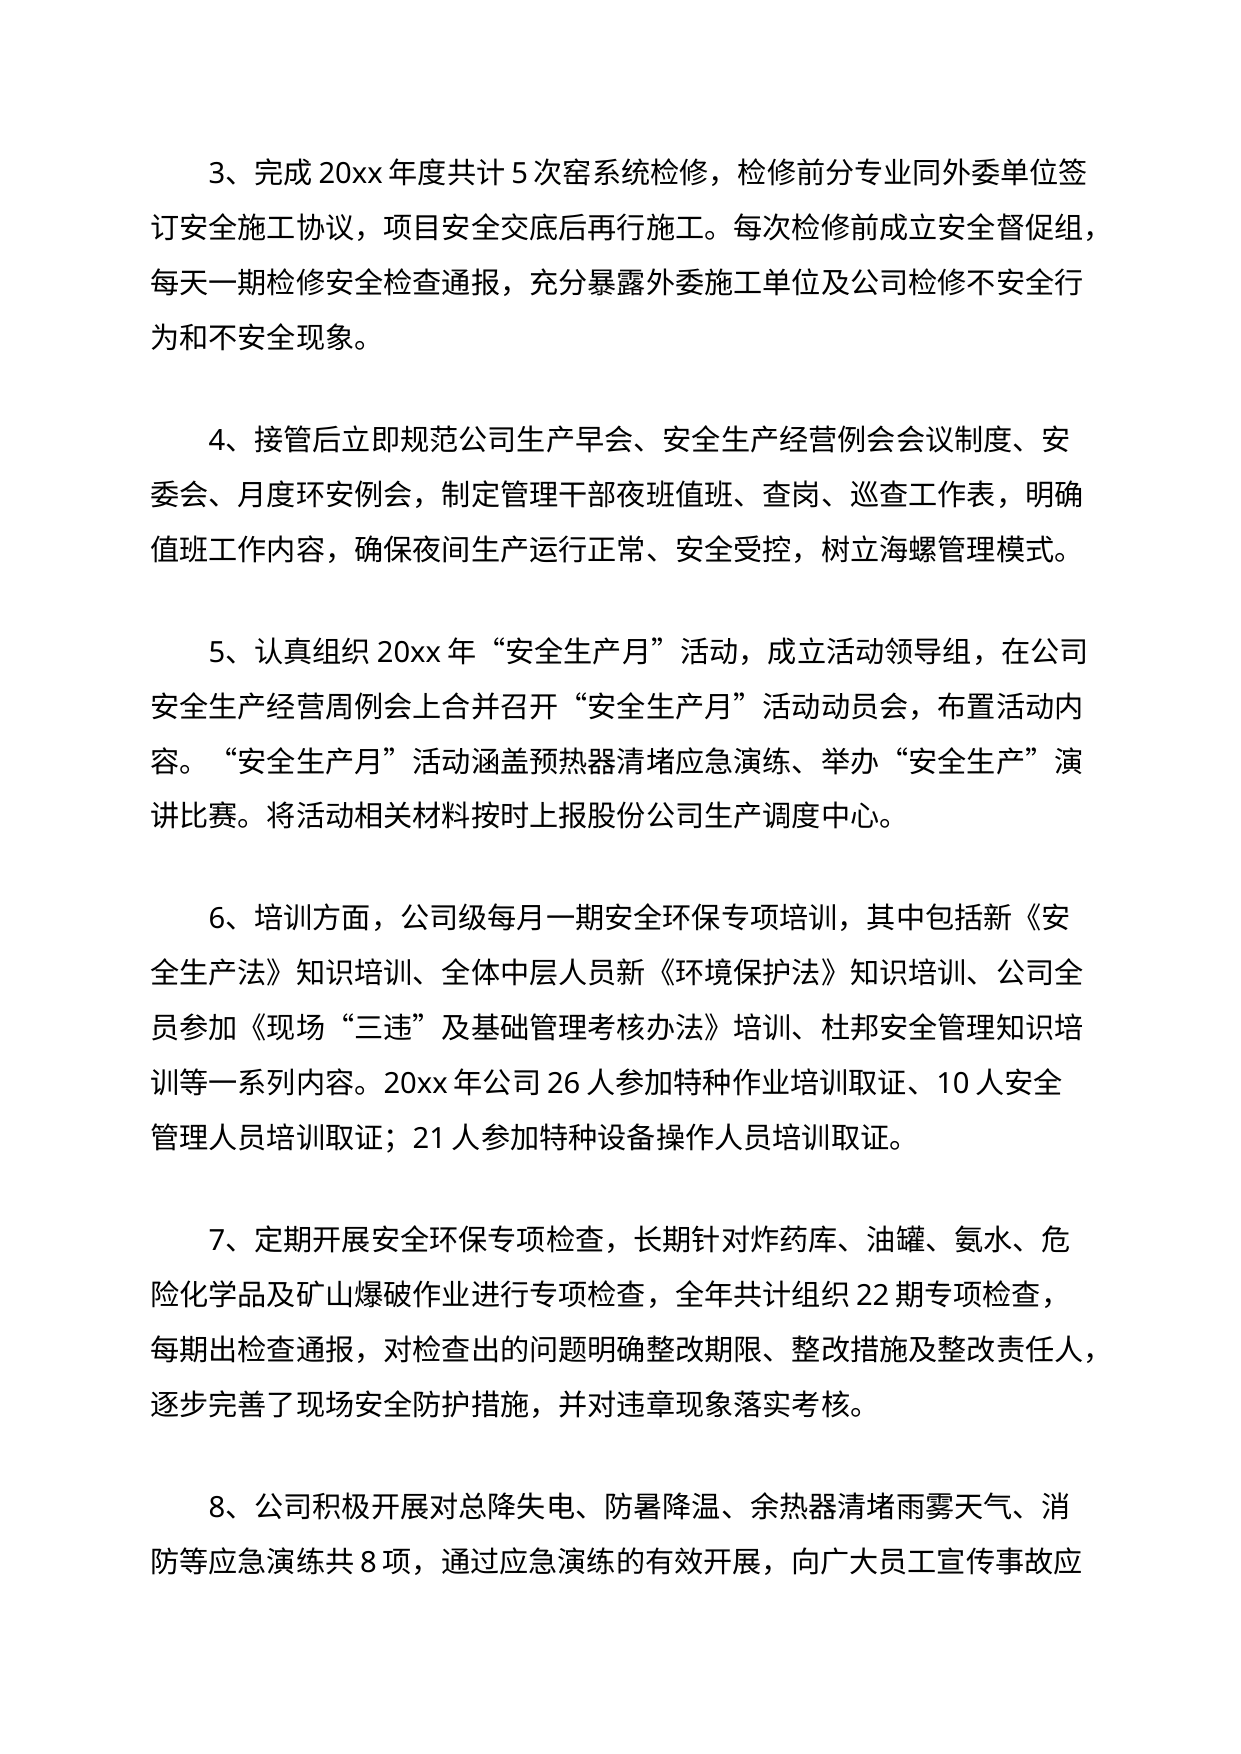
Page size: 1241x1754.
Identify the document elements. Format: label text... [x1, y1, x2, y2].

text 5、认真组织20xx年“安全生产月”活动，成立活动领导组，在公司安全生产经营周例会上合并召开“安全生产月”活动动员会，布置活动内容。“安全生产月”活动涵盖预热器清堵应急演练、举办“安全生产”演讲比赛。将活动相关材料按时上报股份公司生产调度中心。 [150, 628, 1090, 835]
text 6、培训方面，公司级每月一期安全环保专项培训，其中包括新《安全生产法》知识培训、全体中层人员新《环境保护法》知识培训、公司全员参加《现场“三违”及基础管理考核办法》培训、杜邦安全管理知识培训等一系列内容。20xx年公司26人参加特种作业培训取证、10人安全管理人员培训取证；21人参加特种设备操作人员培训取证。 [150, 895, 1090, 1157]
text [150, 1483, 1090, 1581]
text 7、定期开展安全环保专项检查，长期针对炸药库、油罐、氨水、危险化学品及矿山爆破作业进行专项检查，全年共计组织22期专项检查，每期出检查通报，对检查出的问题明确整改期限、整改措施及整改责任人，逐步完善了现场安全防护措施，并对违章现象落实考核。 [150, 1217, 1090, 1424]
text 3、完成20xx年度共计5次窑系统检修，检修前分专业同外委单位签订安全施工协议，项目安全交底后再行施工。每次检修前成立安全督促组，每天一期检修安全检查通报，充分暴露外委施工单位及公司检修不安全行为和不安全现象。 [150, 150, 1090, 357]
text 4、接管后立即规范公司生产早会、安全生产经营例会会议制度、安委会、月度环安例会，制定管理干部夜班值班、查岗、巡查工作表，明确值班工作内容，确保夜间生产运行正常、安全受控，树立海螺管理模式。 [150, 417, 1090, 569]
